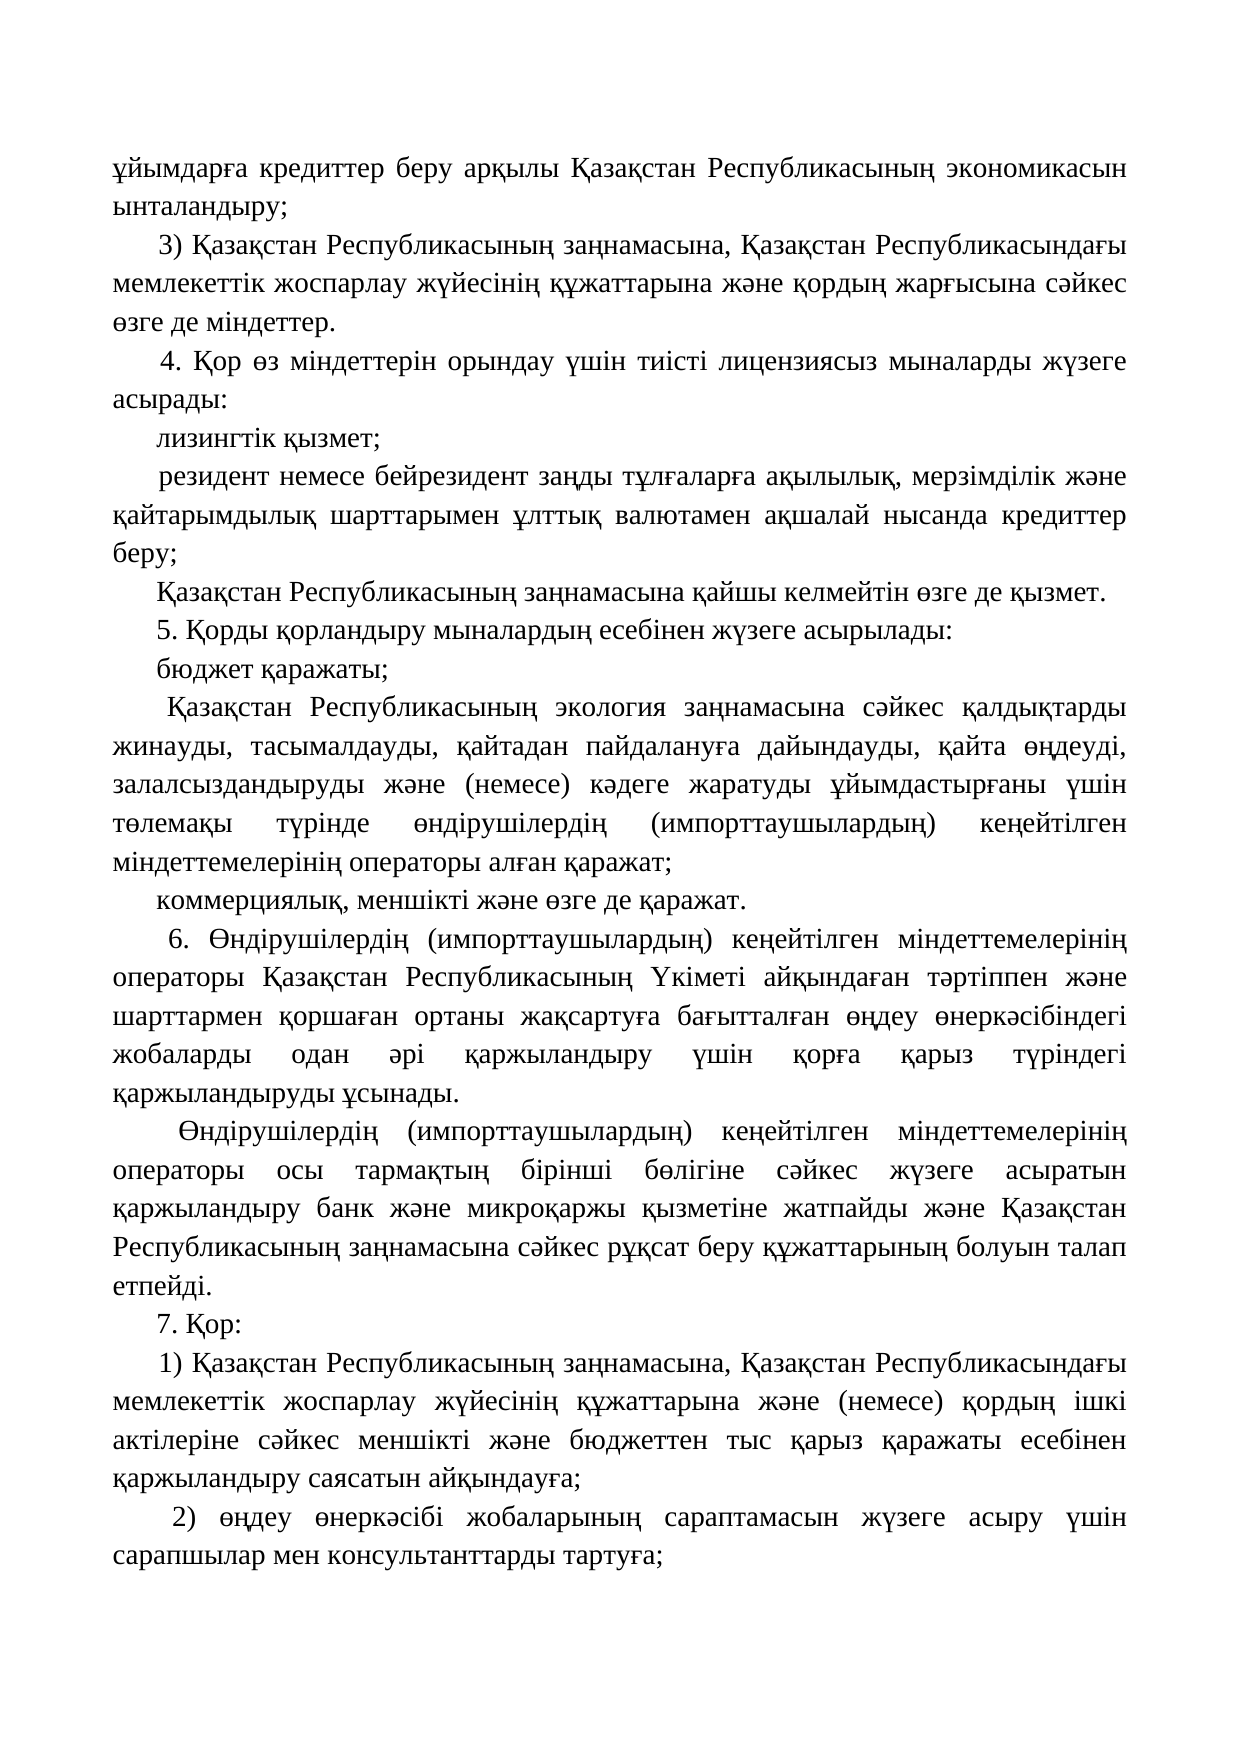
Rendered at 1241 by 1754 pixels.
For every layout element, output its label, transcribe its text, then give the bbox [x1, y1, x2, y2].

text Қазақстан Республикасының экология заңнамасына сәйкес қалдықтарды жинауды, тасымалдауды, қайтадан пайдалануға дайындауды, қайта өңдеуді, залалсыздандыруды және (немесе) кәдеге жаратуды ұйымдастырғаны үшін төлемақы түрінде өндірушілердің (импорттаушылардың) кеңейтілген міндеттемелерінің операторы алған қаражат; [112, 689, 1128, 877]
text 3) Қазақстан Республикасының заңнамасына, Қазақстан Республикасындағы мемлекеттік жоспарлау жүйесінің құжаттарына және қордың жарғысына сәйкес өзге де міндеттер. [112, 227, 1128, 338]
text резидент немесе бейрезидент заңды тұлғаларға ақылылық, мерзімділік және қайтарымдылық шарттарымен ұлттық валютамен ақшалай нысанда кредиттер беру; [112, 458, 1128, 569]
text 5. Қорды қорландыру мыналардың есебінен жүзеге асырылады: [112, 612, 1128, 646]
text 4. Қор өз міндеттерін орындау үшін тиісті лицензиясыз мыналарды жүзеге асырады: [112, 343, 1128, 415]
text бюджет қаражаты; [112, 651, 1128, 684]
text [112, 150, 1128, 222]
text Өндірушілердің (импорттаушылардың) кеңейтілген міндеттемелерінің операторы осы тармақтың бірінші бөлігіне сәйкес жүзеге асыратын қаржыландыру банк және микроқаржы қызметіне жатпайды және Қазақстан Республикасының заңнамасына сәйкес рұқсат беру құжаттарының болуын талап етпейді. [112, 1113, 1128, 1301]
text 1) Қазақстан Республикасының заңнамасына, Қазақстан Республикасындағы мемлекеттік жоспарлау жүйесінің құжаттарына және (немесе) қордың ішкі актілеріне сәйкес меншікті және бюджеттен тыс қарыз қаражаты есебінен қаржыландыру саясатын айқындауға; [112, 1345, 1128, 1494]
text Қазақстан Республикасының заңнамасына қайшы келмейтін өзге де қызмет. [112, 574, 1128, 607]
text коммерциялық, меншікті және өзге де қаражат. [112, 882, 1128, 916]
text 2) өңдеу өнеркәсібі жобаларының сараптамасын жүзеге асыру үшін сарапшылар мен консультанттарды тартуға; [112, 1499, 1128, 1571]
text 7. Қор: [112, 1306, 1128, 1340]
text лизингтік қызмет; [112, 420, 1128, 453]
text 6. Өндірушілердің (импорттаушылардың) кеңейтілген міндеттемелерінің операторы Қазақстан Республикасының Үкіметі айқындаған тәртіппен және шарттармен қоршаған ортаны жақсартуға бағытталған өңдеу өнеркәсібіндегі жобаларды одан әрі қаржыландыру үшін қорға қарыз түріндегі қаржыландыруды ұсынады. [112, 921, 1128, 1108]
